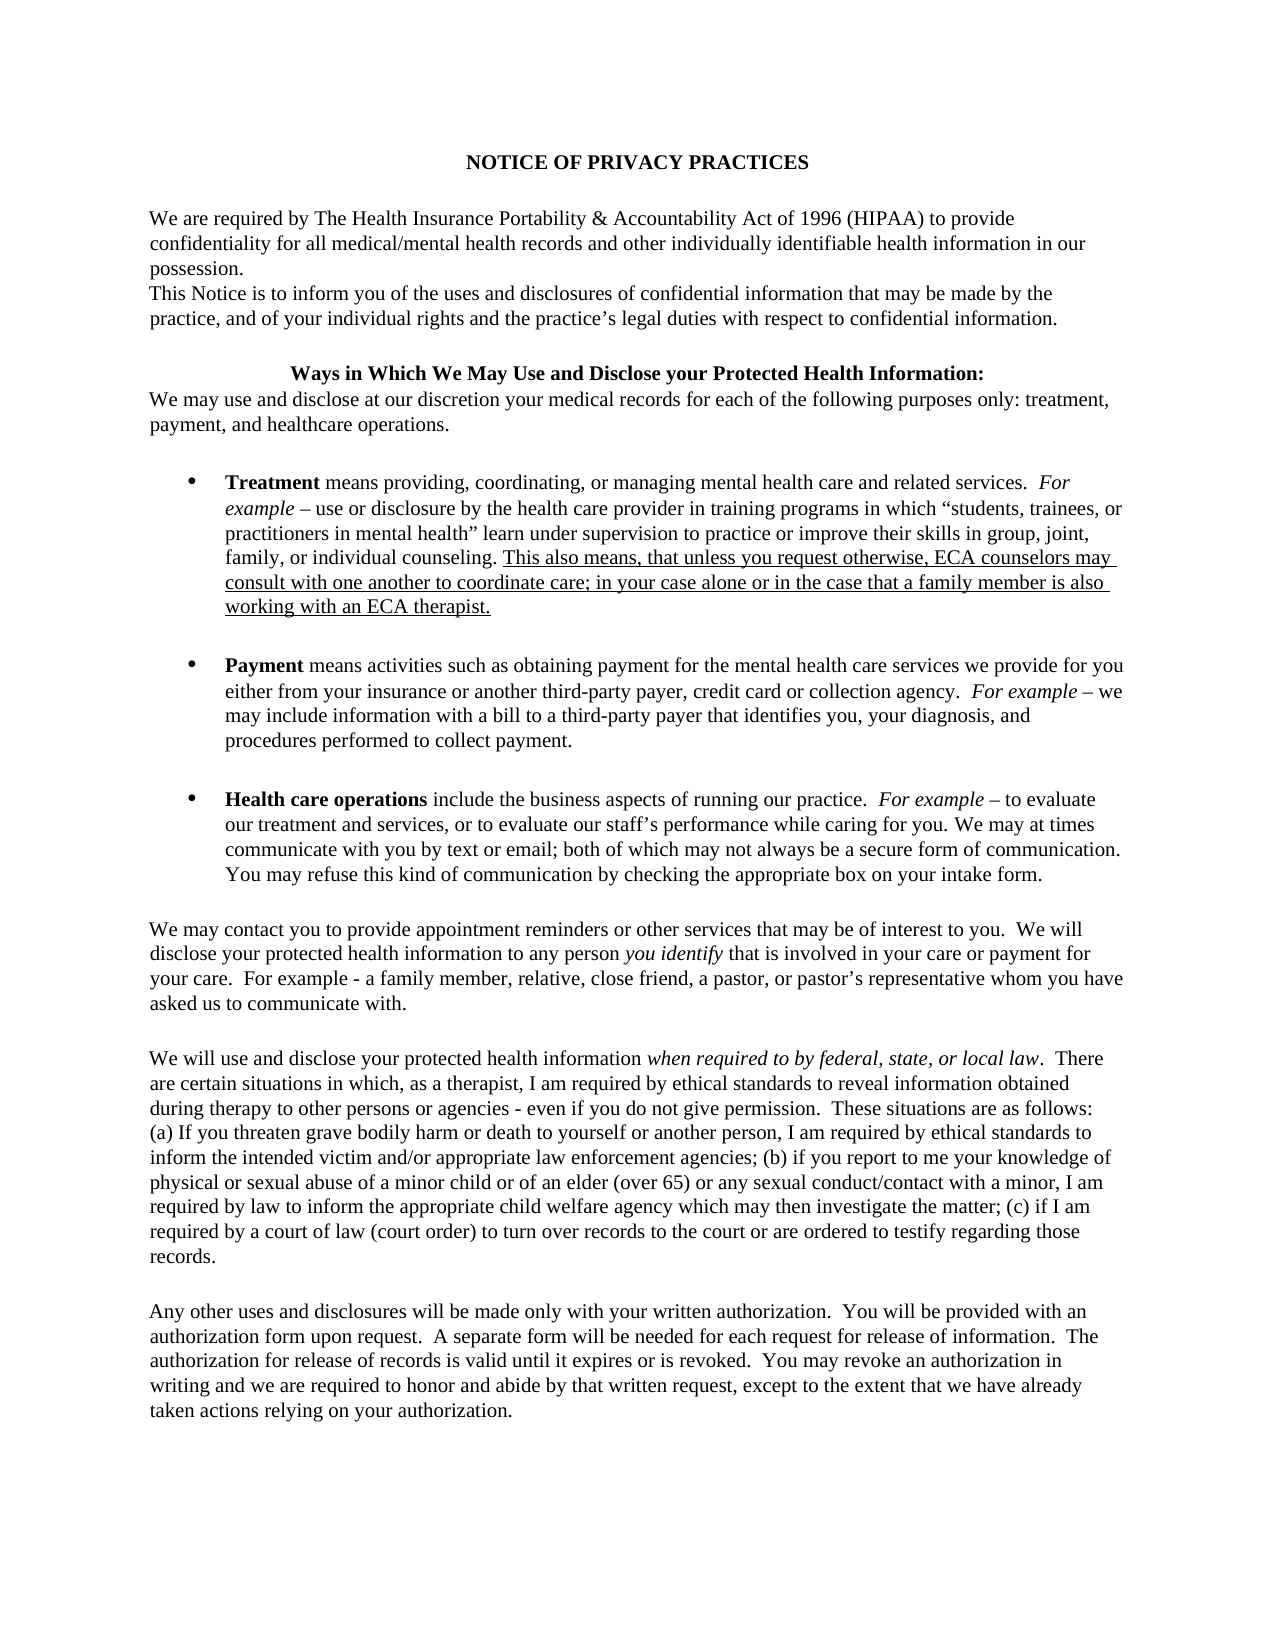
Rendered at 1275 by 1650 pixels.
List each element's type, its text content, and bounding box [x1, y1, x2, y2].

text We will use and disclose your protected health information when required to by federal, state, or local law. There are certain situations in which, as a therapist, I am required by ethical standards to reveal information obtained during therapy to other persons or agencies - even if you do not give permission. These situations are as follows: (a) If you threaten grave bodily harm or death to yourself or another person, I am required by ethical standards to inform the intended victim and/or appropriate law enforcement agencies; (b) if you report to me your knowledge of physical or sexual abuse of a minor child or of an elder (over 65) or any sexual conduct/contact with a minor, I am required by law to inform the appropriate child welfare agency which may then investigate the matter; (c) if I am required by a court of law (court order) to turn over records to the court or are ordered to testify regarding those records. [149, 1046, 1124, 1268]
text We are required by The Health Insurance Portability & Accountability Act of 1996 (HIPAA) to provide confidentiality for all medical/mental health records and other individually identifiable health information in our possession. [149, 206, 1124, 279]
text Ways in Which We May Use and Disclose your Protected Health Information: [150, 361, 1125, 385]
text Any other uses and disclosures will be made only with your written authorization. You will be provided with an authorization form upon request. A separate form will be needed for each request for release of information. The authorization for release of records is valid until it expires or is revoked. You may revoke an authorization in writing and we are required to honor and abide by that written request, except to the extent that we have already taken actions relying on your authorization. [149, 1299, 1124, 1422]
text NOTICE OF PRIVACY PRACTICES [150, 150, 1125, 174]
list Treatment means providing, coordinating, or managing mental health care and related services. For example – use or disclosure by the health care provider in training programs in which “students, trainees, or practitioners in mental health” learn under supervision to practice or improve their skills in group, joint, family, or individual counseling. This also means, that unless you request otherwise, ECA counselors may consult with one another to coordinate care; in your case alone or in the case that a family member is also working with an ECA therapist. [187, 466, 1124, 618]
list Health care operations include the business aspects of running our practice. For example – to evaluate our treatment and services, or to evaluate our staff’s performance while caring for you. We may at times communicate with you by text or email; both of which may not always be a secure form of communication. You may refuse this kind of communication by checking the appropriate box on your intake form. [187, 783, 1124, 886]
text We may contact you to provide appointment reminders or other services that may be of interest to you. We will disclose your protected health information to any person you identify that is involved in your care or payment for your care. For example - a family member, relative, close friend, a pastor, or pastor’s representative whom you have asked us to communicate with. [149, 917, 1124, 1015]
text This Notice is to inform you of the uses and disclosures of confidential information that may be made by the practice, and of your individual rights and the practice’s legal duties with respect to confidential information. [149, 281, 1124, 329]
list Payment means activities such as obtaining payment for the mental health care services we provide for you either from your insurance or another third-party payer, credit card or collection agency. For example – we may include information with a bill to a third-party payer that identifies you, your diagnosis, and procedures performed to collect payment. [187, 649, 1124, 752]
text We may use and disclose at our discretion your medical records for each of the following purposes only: treatment, payment, and healthcare operations. [149, 387, 1124, 436]
